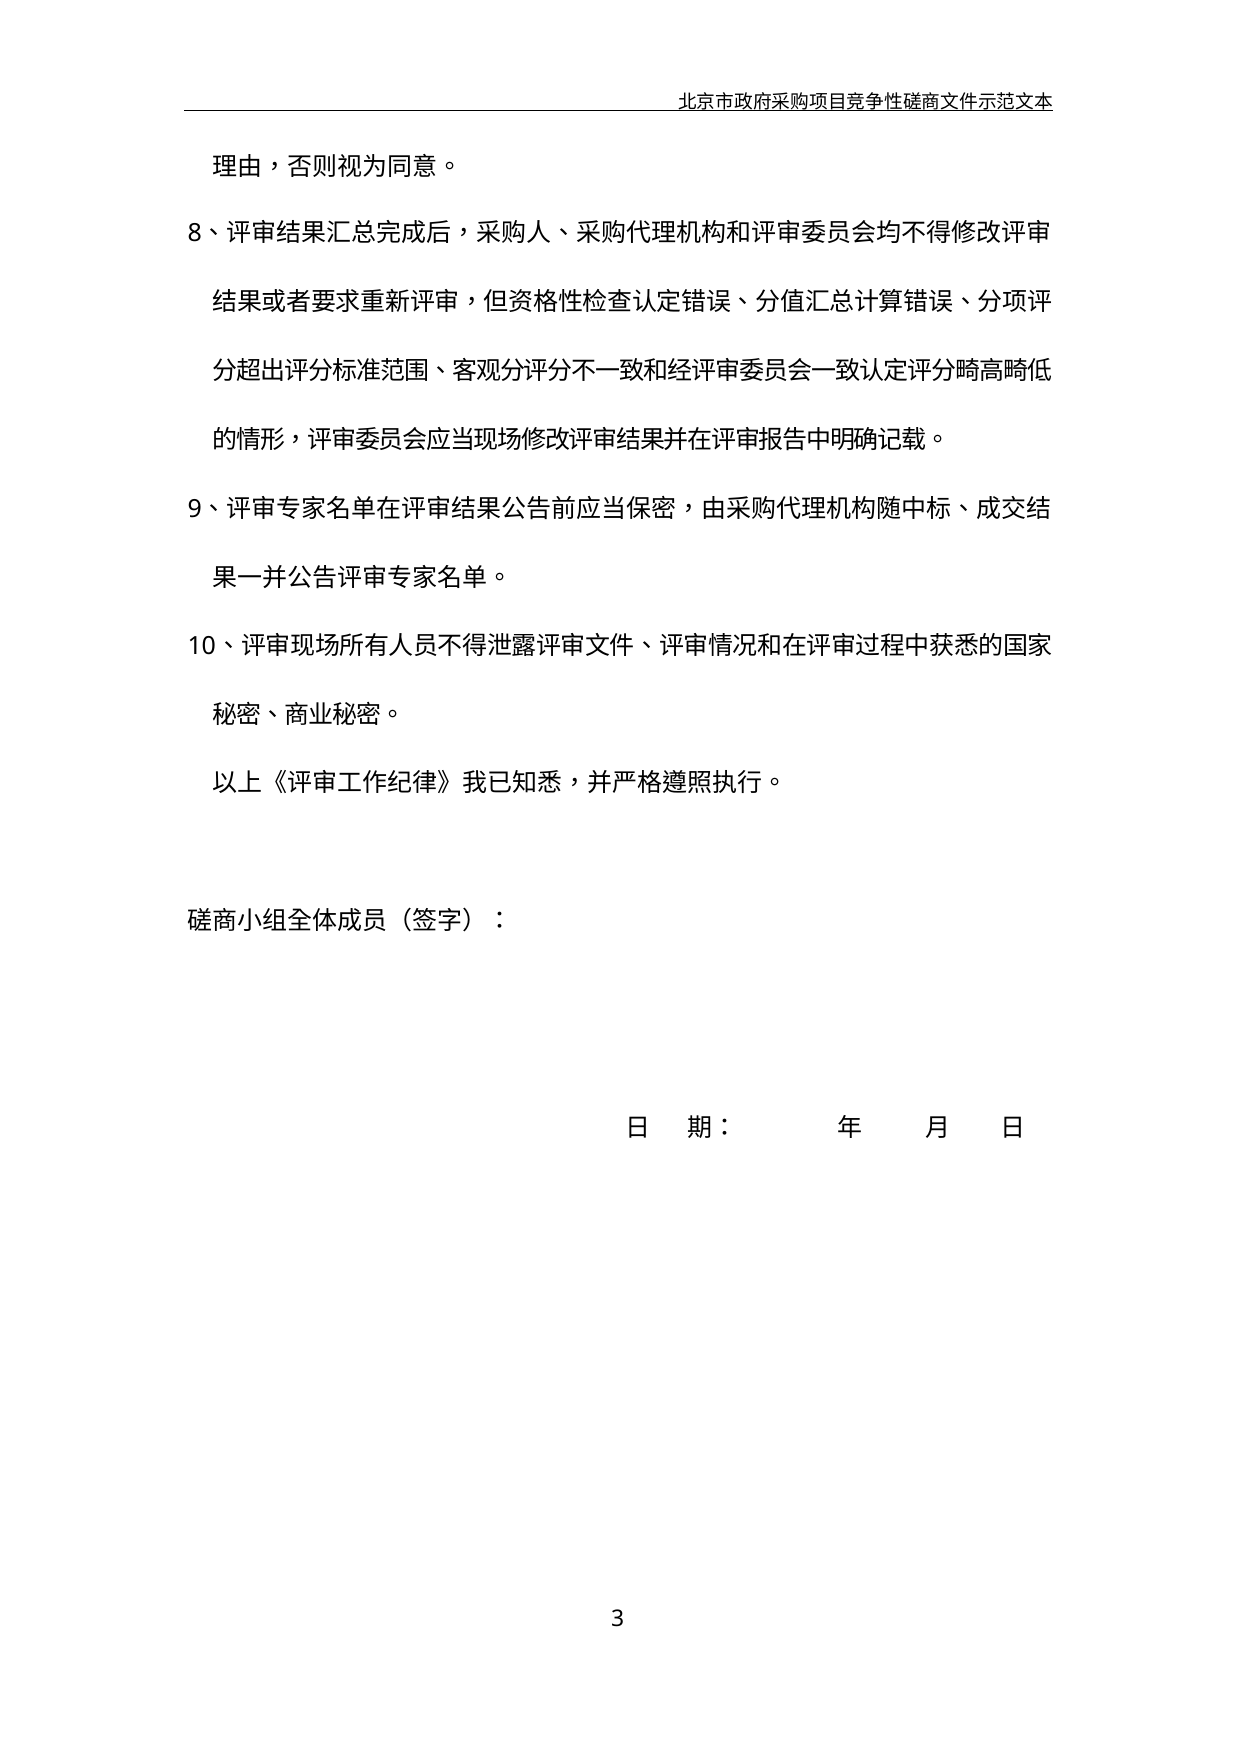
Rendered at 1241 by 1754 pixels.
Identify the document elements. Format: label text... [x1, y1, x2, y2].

text 以上《评审工作纪律》我已知悉，并严格遵照执行。 [212, 765, 1196, 799]
text 日 期： 年 月 日 [625, 1109, 1196, 1143]
text 理由，否则视为同意。 [212, 148, 1196, 182]
text 10、评审现场所有人员不得泄露评审文件、评审情况和在评审过程中获悉的国家秘密、商业秘密。 [187, 628, 1053, 731]
text 磋商小组全体成员（签字）： [187, 903, 1196, 937]
text 8、评审结果汇总完成后，采购人、采购代理机构和评审委员会均不得修改评审结果或者要求重新评审，但资格性检查认定错误、分值汇总计算错误、分项评分超出评分标准范围、客观分评分不一致和经评审委员会一致认定评分畸高畸低的情形，评审委员会应当现场修改评审结果并在评审报告中明确记载。 [187, 215, 1053, 456]
text 9、评审专家名单在评审结果公告前应当保密，由采购代理机构随中标、成交结果一并公告评审专家名单。 [187, 491, 1053, 594]
